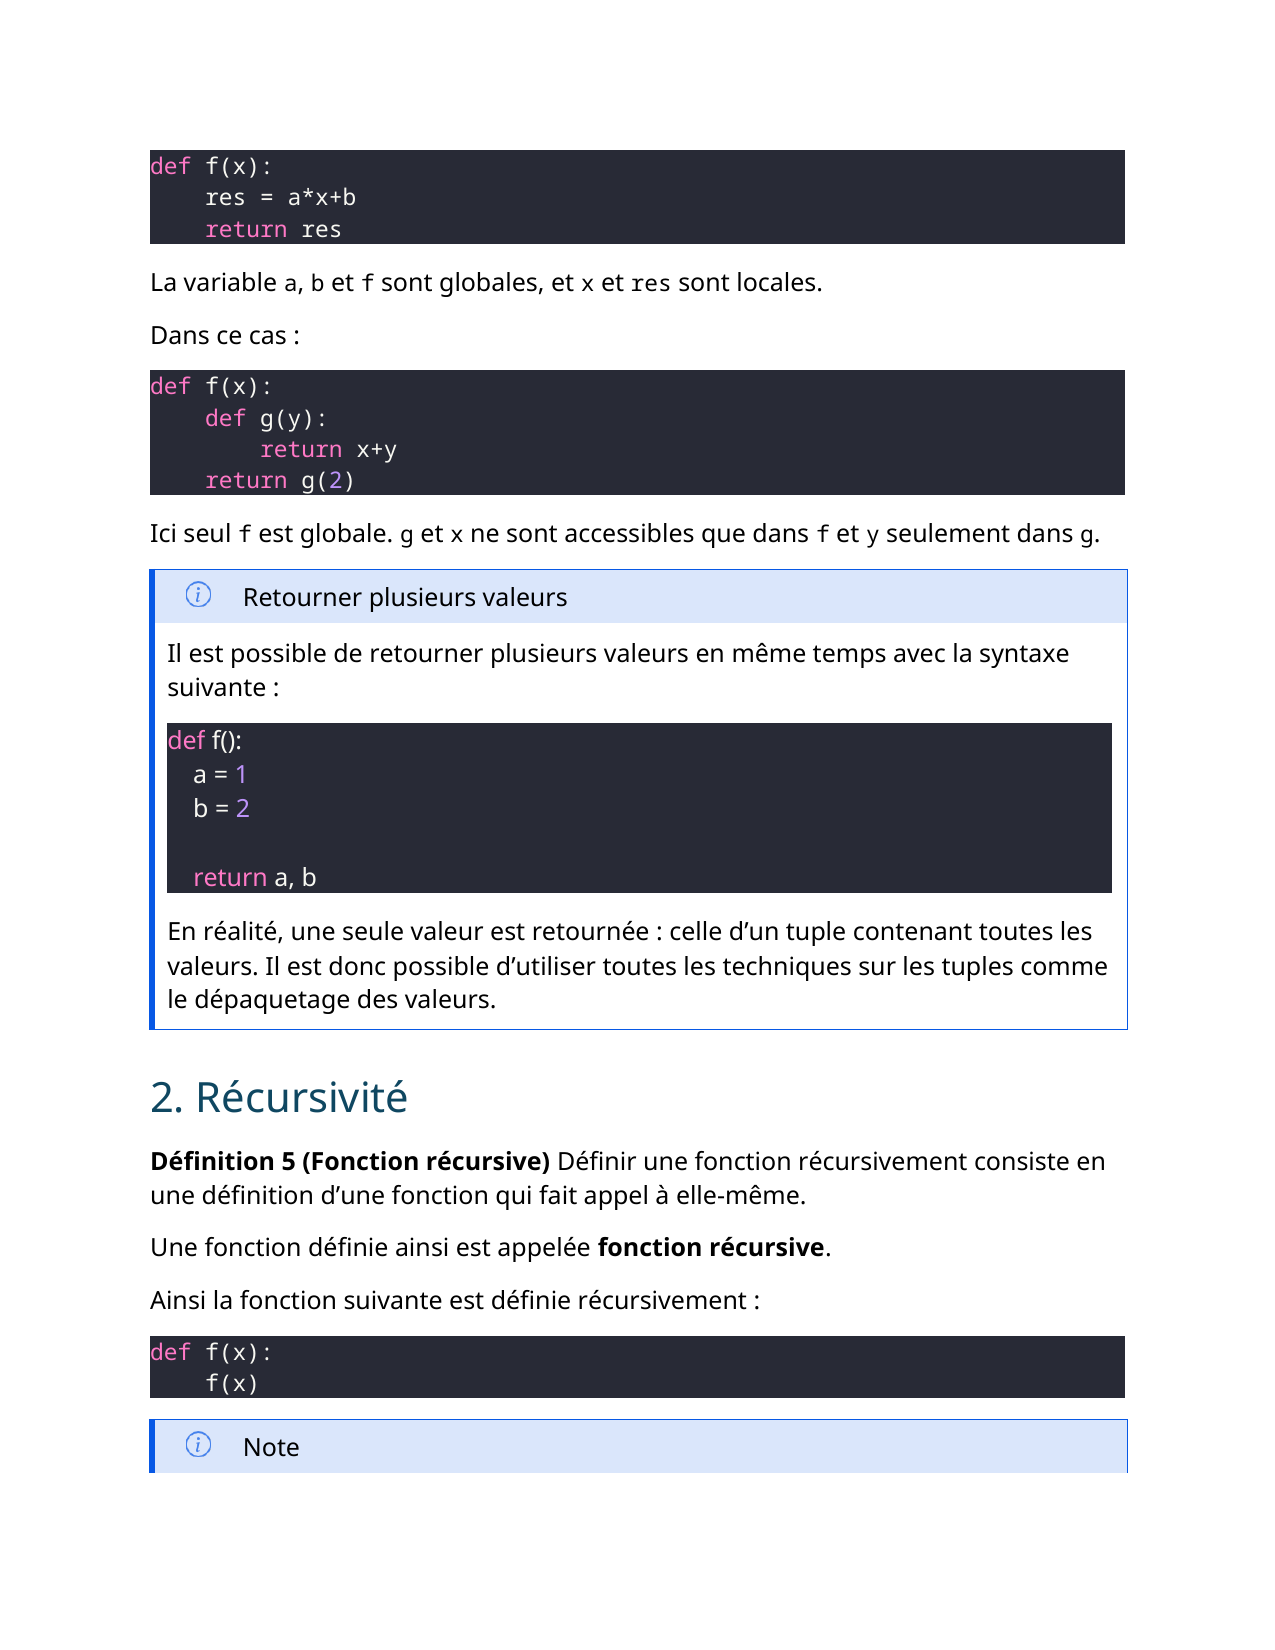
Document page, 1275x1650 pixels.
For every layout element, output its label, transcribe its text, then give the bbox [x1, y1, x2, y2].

text La variable a, b et f sont globales, et x et res sont locales. [150, 264, 1125, 299]
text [150, 150, 1125, 244]
picture [186, 1431, 211, 1457]
text Dans ce cas : [150, 317, 1125, 351]
text Une fonction définie ainsi est appelée fonction récursive. [150, 1230, 1125, 1264]
table_cell Il est possible de retourner plusieurs valeurs en même temps avec la syntaxe suivante : def f(): a = 1 b = 2 return a, b En réalité, une seule valeur est retournée : celle d’un tuple contenant toutes les valeurs. Il est donc possible d’utiliser toutes les techniques sur les tuples comme le dépaquetage des valeurs. [155, 623, 1127, 1029]
text def f(x): def g(y): return x+y return g(2) [274, 370, 1125, 495]
text Ici seul f est globale. g et x ne sont accessibles que dans f et y seulement dans g. [150, 516, 1125, 550]
text def f(x): f(x) [260, 1336, 1125, 1398]
text Ainsi la fonction suivante est définie récursivement : [150, 1283, 1125, 1317]
picture [186, 581, 211, 607]
table_header Note [155, 1420, 1127, 1473]
subtitle 2. Récursivité [150, 1068, 1125, 1124]
text Définition 5 (Fonction récursive) Définir une fonction récursivement consiste en une définition d’une fonction qui fait appel à elle-même. [150, 1143, 1125, 1211]
table_header Retourner plusieurs valeurs [155, 570, 1127, 623]
